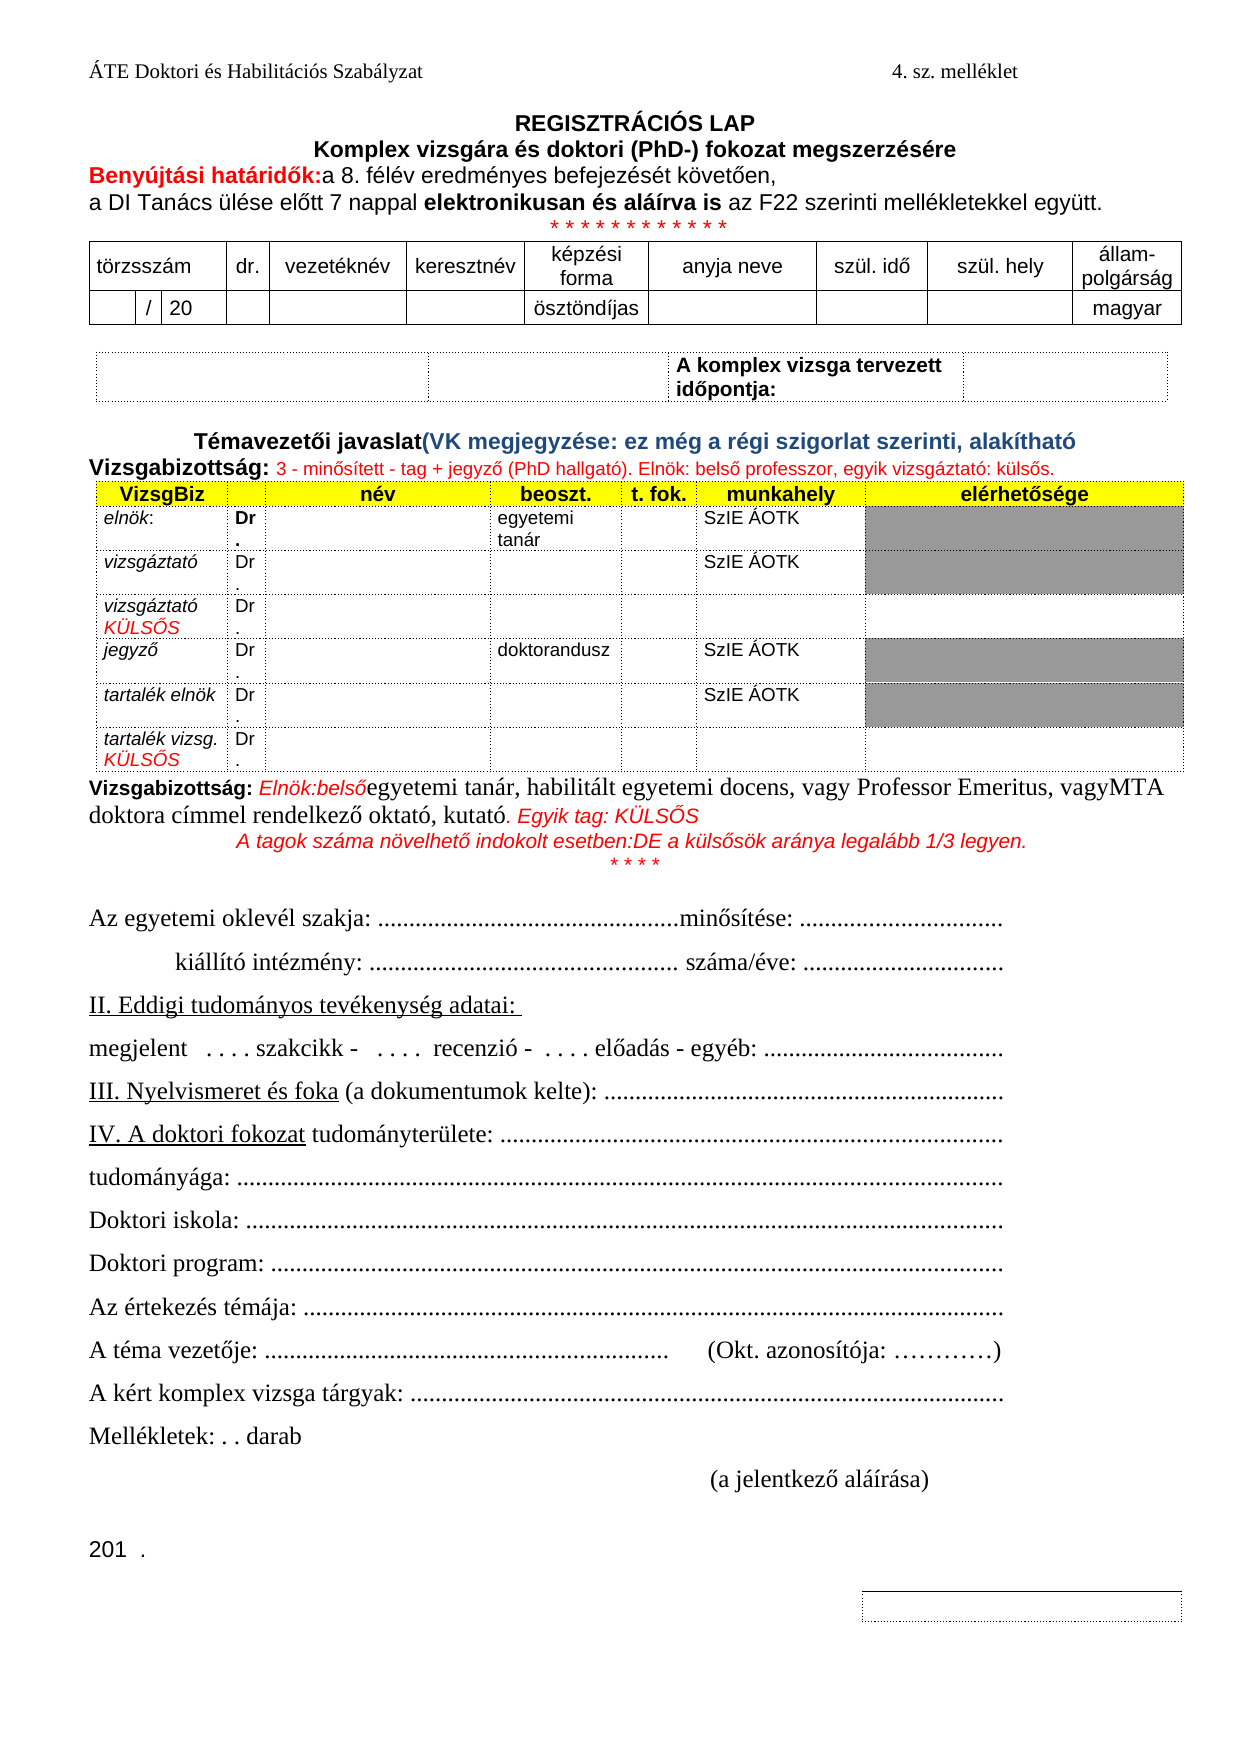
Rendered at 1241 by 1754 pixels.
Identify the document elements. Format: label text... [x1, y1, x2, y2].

table_header törzsszám [90, 242, 226, 290]
table_cell [490, 727, 621, 771]
table_cell [265, 727, 490, 771]
text Benyújtási határidők:a 8. félév eredményes befejezését követően, [89, 162, 1181, 188]
text Doktori iskola: [89, 1205, 1181, 1234]
table_header [228, 481, 265, 506]
text megjelent . . . . szakcikk - . . . . recenzió - . . . . előadás - egyéb: [89, 1033, 1181, 1062]
table_header [964, 352, 1167, 401]
table_header t. fok. [621, 481, 696, 506]
table_cell [696, 727, 865, 771]
text Vizsgabizottság: Elnök:belsőegyetemi tanár, habilitált egyetemi docens, vagy Professor Emeritus, vagyMTA doktora címmel rendelkező oktató, kutató. Egyik tag: KÜLSŐS [89, 772, 1181, 829]
table_cell [265, 594, 490, 638]
table_header [429, 352, 668, 401]
table_cell SzIE ÁOTK [696, 683, 865, 727]
text Az egyetemi oklevél szakja: minősítése: [89, 903, 1181, 932]
table_cell [865, 727, 1184, 771]
table_cell egyetemi tanár [490, 506, 621, 550]
text III. Nyelvismeret és foka (a dokumentumok kelte): [89, 1076, 1181, 1105]
table_cell vizsgáztató [96, 550, 228, 594]
text A kért komplex vizsga tárgyak: [89, 1378, 1181, 1407]
text Komplex vizsgára és doktori (PhD-) fokozat megszerzésére [89, 136, 1181, 162]
table_header munkahely [696, 481, 865, 506]
table_cell Dr. [228, 550, 265, 594]
table_cell [817, 291, 927, 324]
text a DI Tanács ülése előtt 7 nappal elektronikusan és aláírva is az F22 szerinti mellékletekkel együtt. [89, 188, 1181, 215]
text A téma vezetője: (Okt. azonosítója: …………) [89, 1335, 1181, 1363]
table_cell [621, 594, 696, 638]
table_cell [649, 291, 816, 324]
table_cell [227, 291, 269, 324]
table_header dr. [227, 242, 269, 290]
text Mellékletek: . . darab [89, 1421, 1181, 1450]
table_cell Dr. [228, 683, 265, 727]
table_header állam-polgárság [1073, 242, 1181, 290]
table_header vezetéknév [270, 242, 406, 290]
table_header keresztnév [407, 242, 524, 290]
table_cell [865, 506, 1184, 550]
table_cell Dr. [228, 506, 265, 550]
table_cell [865, 638, 1184, 682]
table_cell vizsgáztató KÜLSŐS [96, 594, 228, 638]
table_cell [621, 506, 696, 550]
table_cell Dr. [228, 638, 265, 682]
table_cell [621, 638, 696, 682]
text IV. A doktori fokozat tudományterülete: [89, 1119, 1181, 1148]
table_cell [490, 594, 621, 638]
table_cell SzIE ÁOTK [696, 550, 865, 594]
table_header anyja neve [649, 242, 816, 290]
table_cell magyar [1073, 291, 1181, 324]
table_header szül. hely [928, 242, 1072, 290]
table_header szül. idő [817, 242, 927, 290]
table_cell [928, 291, 1072, 324]
text Témavezetői javaslat(VK megjegyzése: ez még a régi szigorlat szerinti, alakítható [89, 428, 1181, 454]
table_header név [265, 481, 490, 506]
table_cell [621, 550, 696, 594]
table_cell 20 [162, 291, 226, 324]
text Vizsgabizottság: 3 - minősített - tag + jegyző (PhD hallgató). Elnök: belső professzor, egyik vizsgáztató: külsős. [89, 454, 1181, 481]
table_header elérhetősége [865, 481, 1184, 506]
table_cell [865, 683, 1184, 727]
table_cell doktorandusz [490, 638, 621, 682]
table_cell [270, 291, 406, 324]
table_header VizsgBiz [96, 481, 228, 506]
table_cell [865, 594, 1184, 638]
table_cell [407, 291, 524, 324]
table_cell [265, 506, 490, 550]
text REGISZTRÁCIÓS LAP [89, 109, 1181, 136]
table_cell [90, 291, 135, 324]
text 201 . [89, 1536, 1181, 1562]
table_cell SzIE ÁOTK [696, 506, 865, 550]
text tudományága: [89, 1162, 1181, 1191]
table_header képzési forma [525, 242, 648, 290]
table_cell [696, 594, 865, 638]
text (a jelentkező aláírása) [384, 1464, 1181, 1493]
table_cell [865, 550, 1184, 594]
table_cell elnök: [96, 506, 228, 550]
table_header beoszt. [490, 481, 621, 506]
table_cell [621, 683, 696, 727]
table_header [863, 1592, 1181, 1621]
table_cell / [136, 291, 161, 324]
text A tagok száma növelhető indokolt esetben:DE a külsősök aránya legalább 1/3 legyen. [236, 829, 1181, 853]
text kiállító intézmény: száma/éve: [89, 947, 1181, 975]
table_cell SzIE ÁOTK [696, 638, 865, 682]
text II. Eddigi tudományos tevékenység adatai: [89, 990, 1181, 1018]
table_cell [490, 683, 621, 727]
table_cell jegyző [96, 638, 228, 682]
table_cell tartalék elnök [96, 683, 228, 727]
text Doktori program: [89, 1248, 1181, 1277]
table_cell Dr. [228, 727, 265, 771]
table_cell [265, 550, 490, 594]
text Az értekezés témája: [89, 1292, 1181, 1320]
text * * * * * * * * * * * * [96, 215, 1181, 241]
table_cell tartalék vizsg. KÜLSŐS [96, 727, 228, 771]
text * * * * [89, 853, 1181, 877]
table_header A komplex vizsga tervezett időpontja: [669, 352, 964, 401]
table_cell Dr. [228, 594, 265, 638]
table_cell [490, 550, 621, 594]
table_cell ösztöndíjas [525, 291, 648, 324]
table_header [96, 352, 428, 401]
table_cell [265, 638, 490, 682]
table_cell [621, 727, 696, 771]
table_cell [265, 683, 490, 727]
